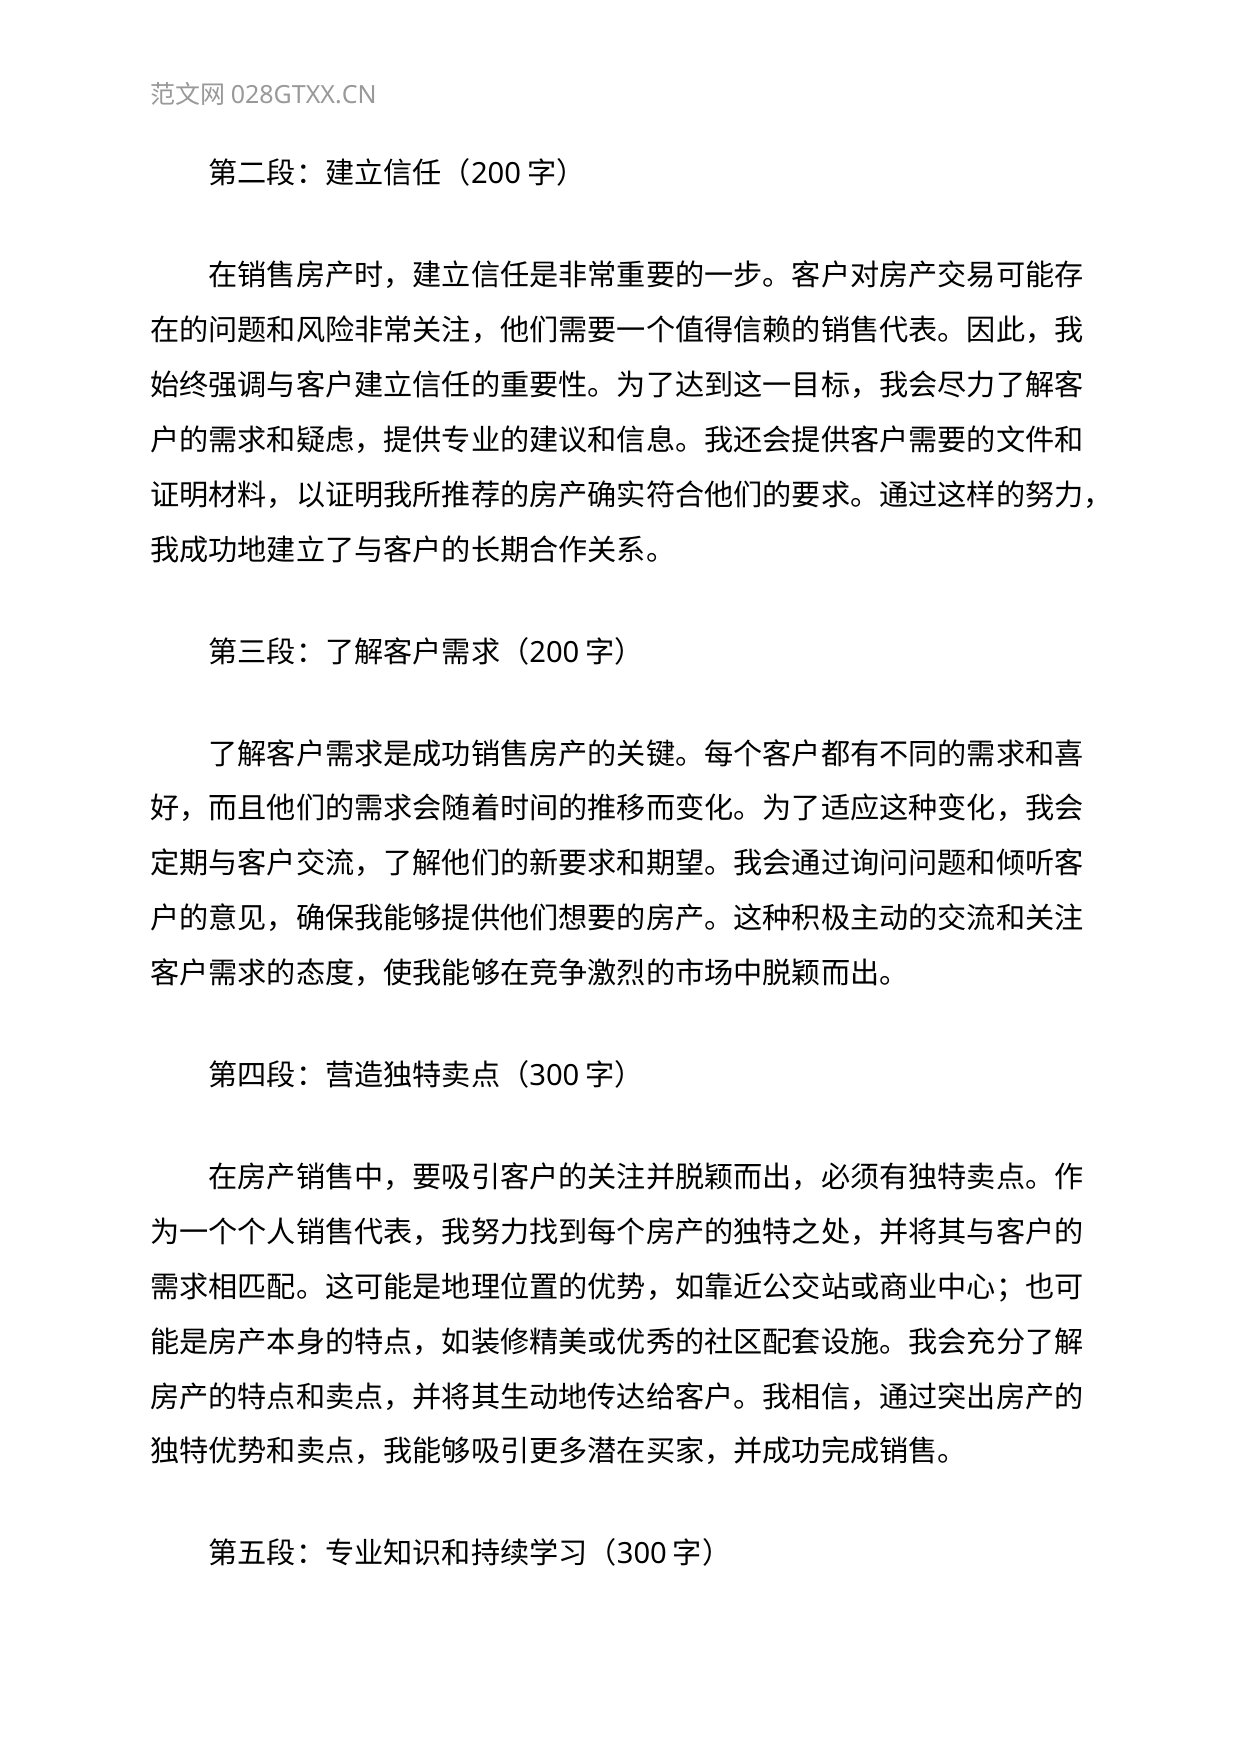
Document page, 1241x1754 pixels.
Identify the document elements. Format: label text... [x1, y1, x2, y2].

text 第三段：了解客户需求（200字） [150, 628, 1090, 671]
text 第五段：专业知识和持续学习（300字） [150, 1530, 1090, 1572]
text 第四段：营造独特卖点（300字） [150, 1052, 1090, 1094]
text 在销售房产时，建立信任是非常重要的一步。客户对房产交易可能存在的问题和风险非常关注，他们需要一个值得信赖的销售代表。因此，我始终强调与客户建立信任的重要性。为了达到这一目标，我会尽力了解客户的需求和疑虑，提供专业的建议和信息。我还会提供客户需要的文件和证明材料，以证明我所推荐的房产确实符合他们的要求。通过这样的努力，我成功地建立了与客户的长期合作关系。 [150, 252, 1090, 569]
text 了解客户需求是成功销售房产的关键。每个客户都有不同的需求和喜好，而且他们的需求会随着时间的推移而变化。为了适应这种变化，我会定期与客户交流，了解他们的新要求和期望。我会通过询问问题和倾听客户的意见，确保我能够提供他们想要的房产。这种积极主动的交流和关注客户需求的态度，使我能够在竞争激烈的市场中脱颖而出。 [150, 730, 1090, 992]
text 第二段：建立信任（200字） [150, 150, 1090, 192]
text 在房产销售中，要吸引客户的关注并脱颖而出，必须有独特卖点。作为一个个人销售代表，我努力找到每个房产的独特之处，并将其与客户的需求相匹配。这可能是地理位置的优势，如靠近公交站或商业中心；也可能是房产本身的特点，如装修精美或优秀的社区配套设施。我会充分了解房产的特点和卖点，并将其生动地传达给客户。我相信，通过突出房产的独特优势和卖点，我能够吸引更多潜在买家，并成功完成销售。 [150, 1153, 1090, 1470]
